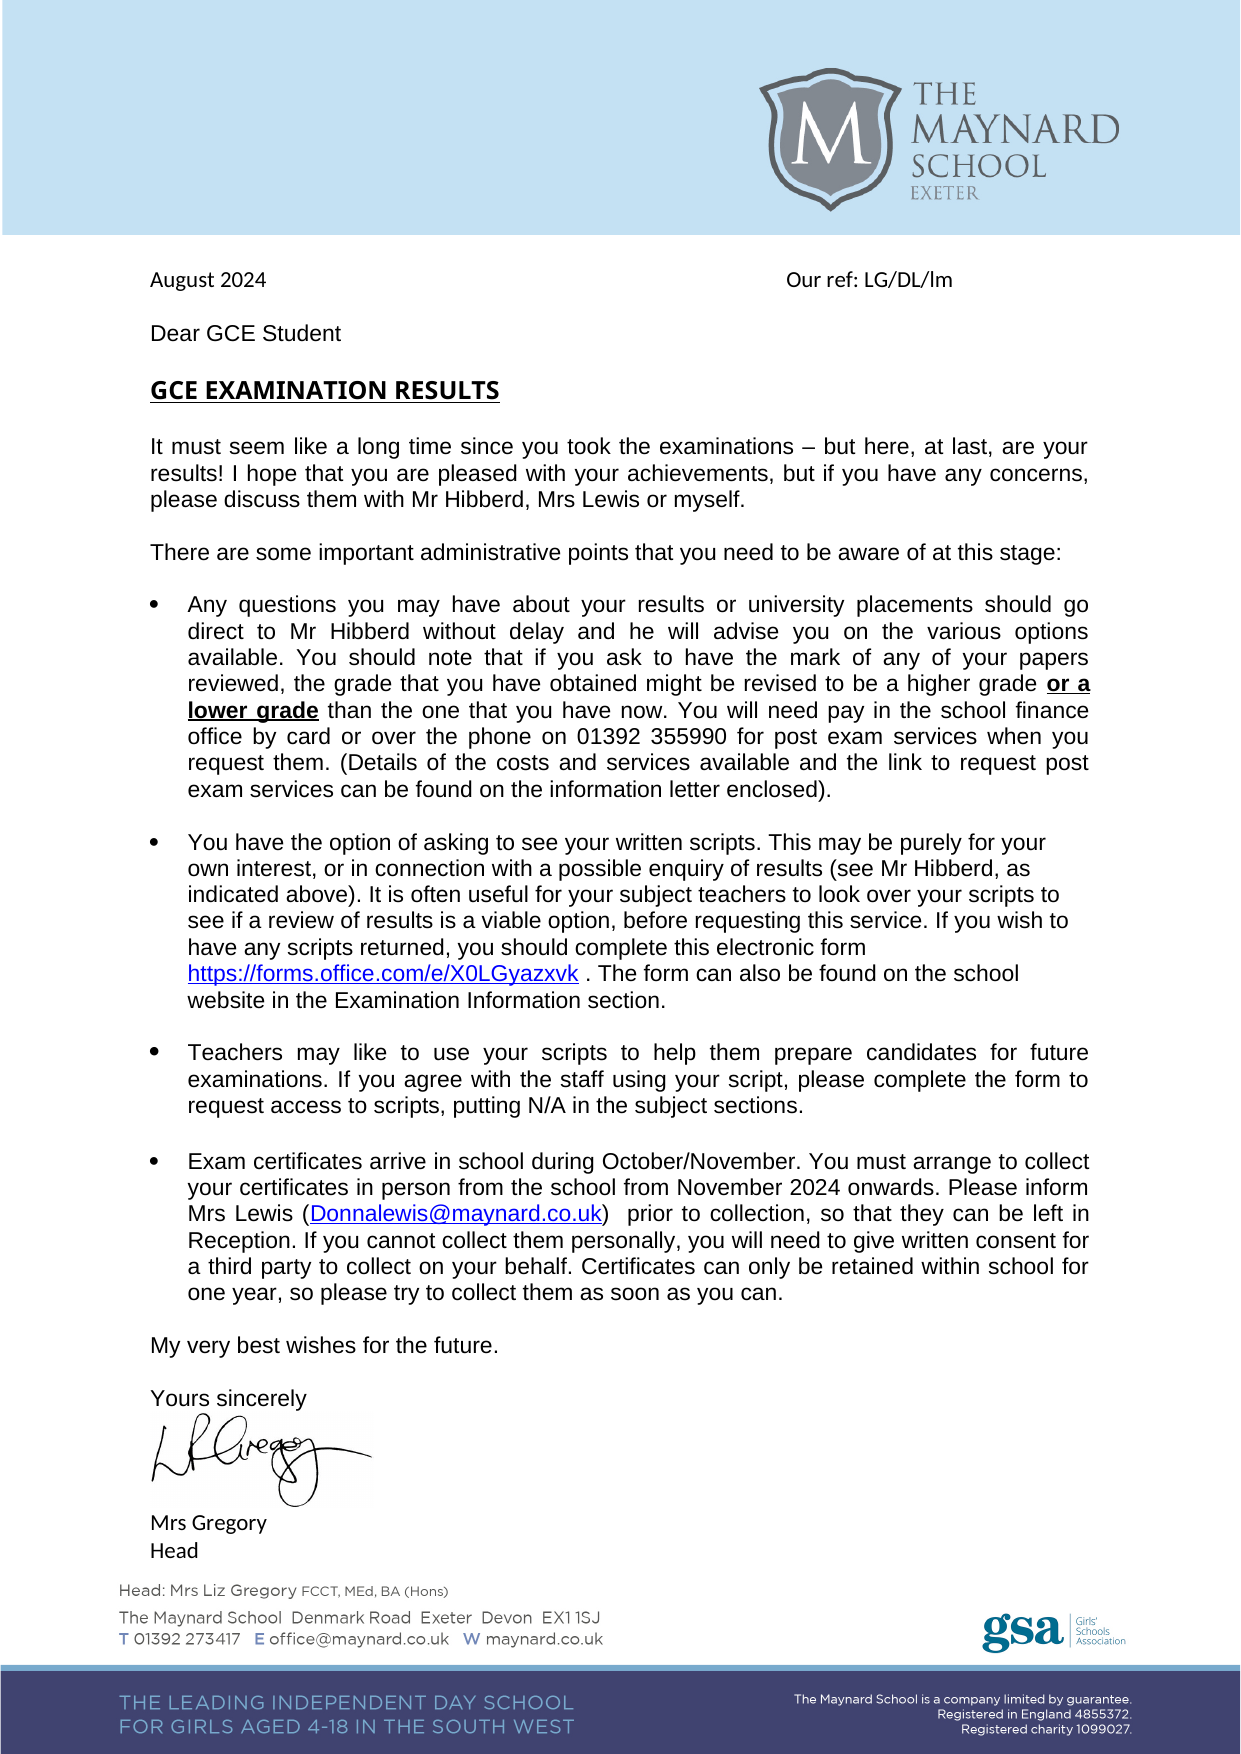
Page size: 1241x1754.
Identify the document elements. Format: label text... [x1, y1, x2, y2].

text My very best wishes for the future. [150, 1332, 1090, 1358]
text Yours sincerely [150, 1385, 1090, 1411]
text There are some important administrative points that you need to be aware of at this stage: [150, 538, 1090, 565]
list You have the option of asking to see your written scripts. This may be purely for your own interest, or in connection with a possible enquiry of results (see Mr Hibberd, as indicated above). It is often useful for your subject teachers to look over your scripts to see if a review of results is a viable option, before requesting this service. If you wish to have any scripts returned, you should complete this electronic form https://forms.office.com/e/X0LGyazxvk . The form can also be found on the school website in the Examination Information section. [150, 828, 1090, 1013]
list Exam certificates arrive in school during October/November. You must arrange to collect your certificates in person from the school from November 2024 onwards. Please inform Mrs Lewis (Donnalewis@maynard.co.uk) prior to collection, so that they can be left in Reception. If you cannot collect them personally, you will need to give written consent for a third party to collect on your behalf. Certificates can only be retained within school for one year, so please try to collect them as soon as you can. [150, 1148, 1090, 1306]
list Teachers may like to use your scripts to help them prepare candidates for future examinations. If you agree with the staff using your script, please complete the form to request access to scripts, putting N/A in the subject sections. [150, 1039, 1090, 1119]
text August 2024 Our ref: LG/DL/lm [150, 266, 1090, 294]
text GCE EXAMINATION RESULTS [150, 373, 1090, 407]
list Any questions you may have about your results or university placements should go direct to Mr Hibberd without delay and he will advise you on the various options available. You should note that if you ask to have the mark of any of your papers reviewed, the grade that you have obtained might be revised to be a higher grade or a lower grade than the one that you have now. You will need pay in the school finance office by card or over the phone on 01392 355990 for post exam services when you request them. (Details of the costs and services available and the link to request post exam services can be found on the information letter enclosed). [150, 591, 1090, 802]
picture [2, 0, 1241, 235]
picture [0, 1549, 1241, 1754]
picture [150, 1411, 375, 1508]
text Mrs Gregory [150, 1508, 1090, 1536]
text Dear GCE Student [150, 320, 1090, 346]
text Head [150, 1536, 1090, 1564]
text It must seem like a long time since you took the examinations – but here, at last, are your results! I hope that you are pleased with your achievements, but if you have any concerns, please discuss them with Mr Hibberd, Mrs Lewis or myself. [150, 433, 1090, 512]
